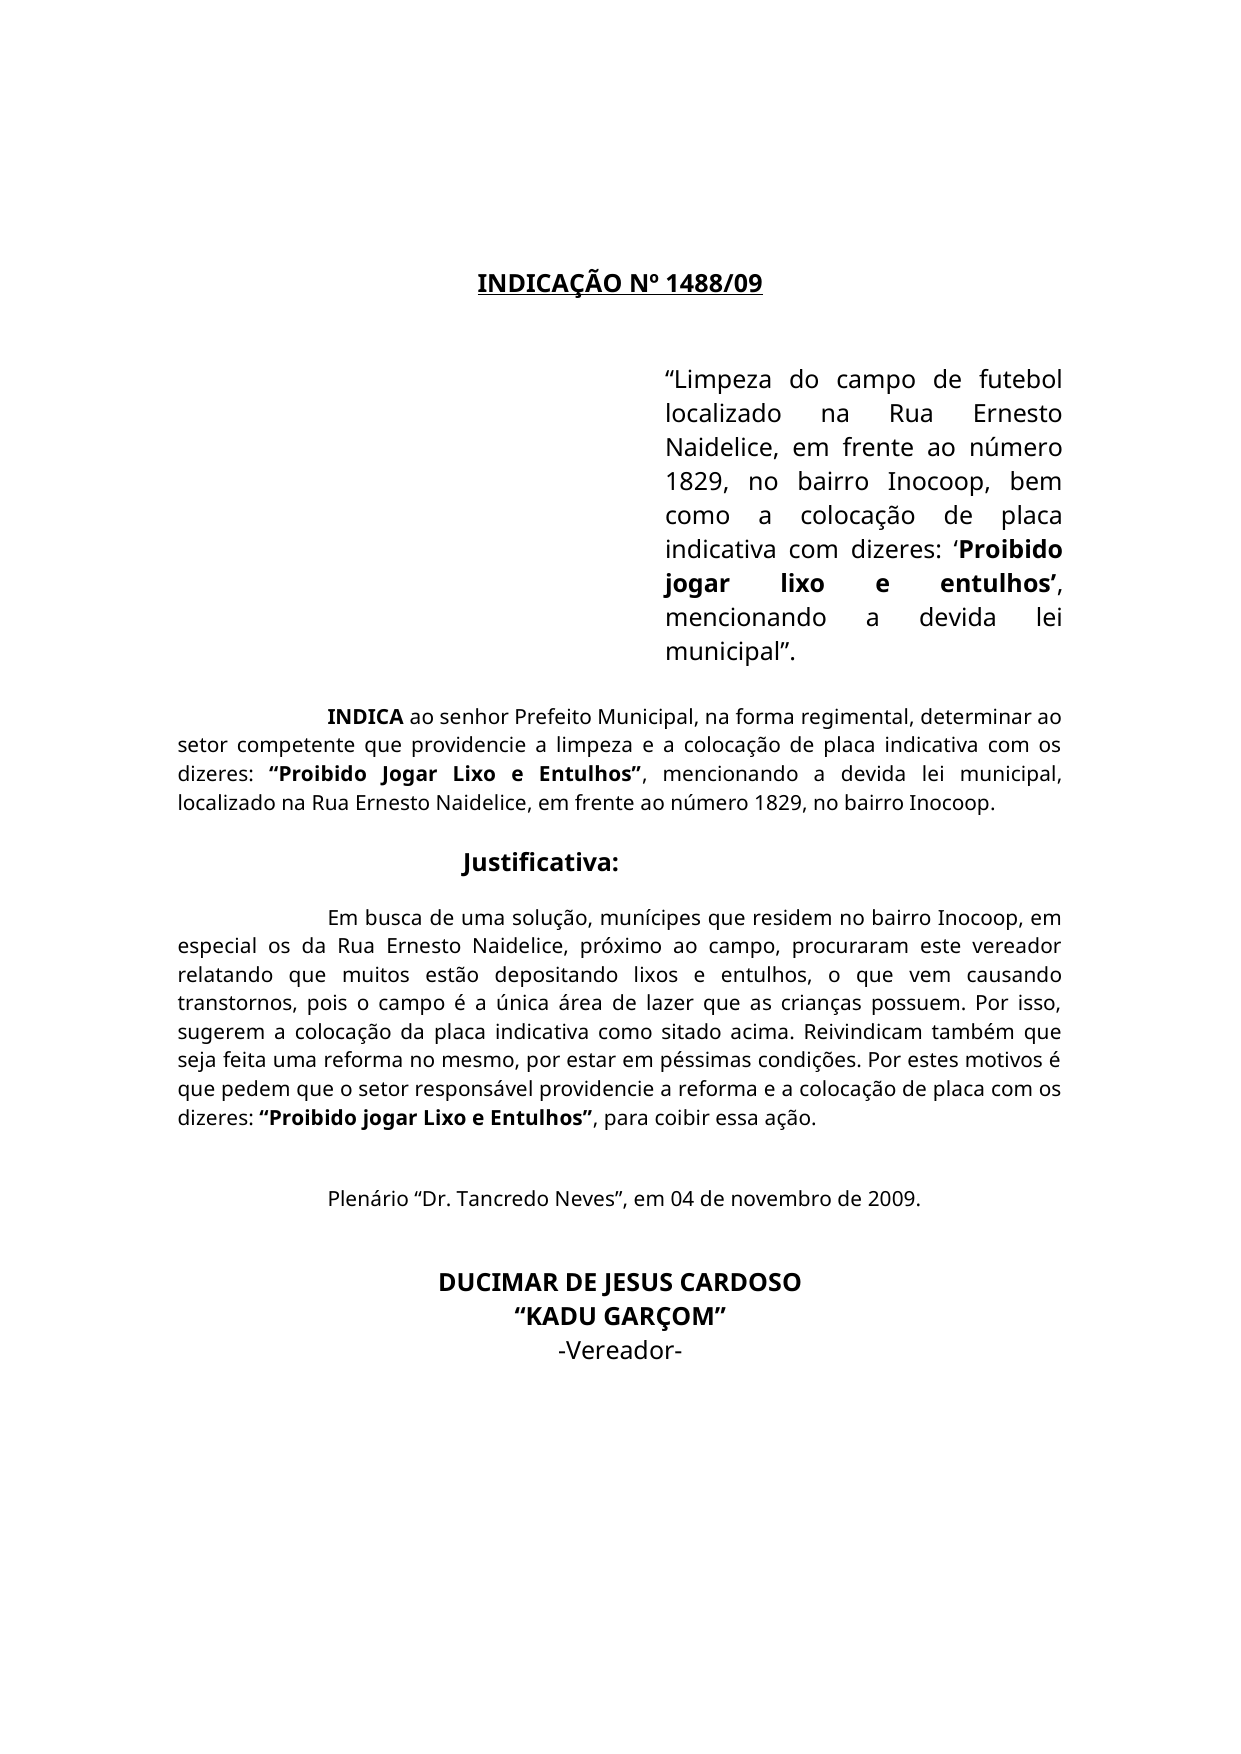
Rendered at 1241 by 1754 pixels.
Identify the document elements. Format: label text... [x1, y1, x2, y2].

text Plenário “Dr. Tancredo Neves”, em 04 de novembro de 2009. [177, 1183, 1063, 1212]
subtitle DUCIMAR DE JESUS CARDOSO [177, 1265, 1063, 1299]
text Em busca de uma solução, munícipes que residem no bairro Inocoop, em especial os da Rua Ernesto Naidelice, próximo ao campo, procuraram este vereador relatando que muitos estão depositando lixos e entulhos, o que vem causando transtornos, pois o campo é a única área de lazer que as crianças possuem. Por isso, sugerem a colocação da placa indicativa como sitado acima. Reivindicam também que seja feita uma reforma no mesmo, por estar em péssimas condições. Por estes motivos é que pedem que o setor responsável providencie a reforma e a colocação de placa com os dizeres: “Proibido jogar Lixo e Entulhos”, para coibir essa ação. [177, 903, 1063, 1131]
subtitle “KADU GARÇOM” [177, 1299, 1063, 1333]
text “Limpeza do campo de futebol localizado na Rua Ernesto Naidelice, em frente ao número 1829, no bairro Inocoop, bem como a colocação de placa indicativa com dizeres: ‘Proibido jogar lixo e entulhos’, mencionando a devida lei municipal”. [665, 362, 1063, 668]
subtitle -Vereador- [177, 1333, 1063, 1367]
title INDICAÇÃO Nº 1488/09 [177, 266, 1063, 300]
text INDICA ao senhor Prefeito Municipal, na forma regimental, determinar ao setor competente que providencie a limpeza e a colocação de placa indicativa com os dizeres: “Proibido Jogar Lixo e Entulhos”, mencionando a devida lei municipal, localizado na Rua Ernesto Naidelice, em frente ao número 1829, no bairro Inocoop. [177, 702, 1063, 816]
text Justificativa: [177, 844, 1063, 878]
